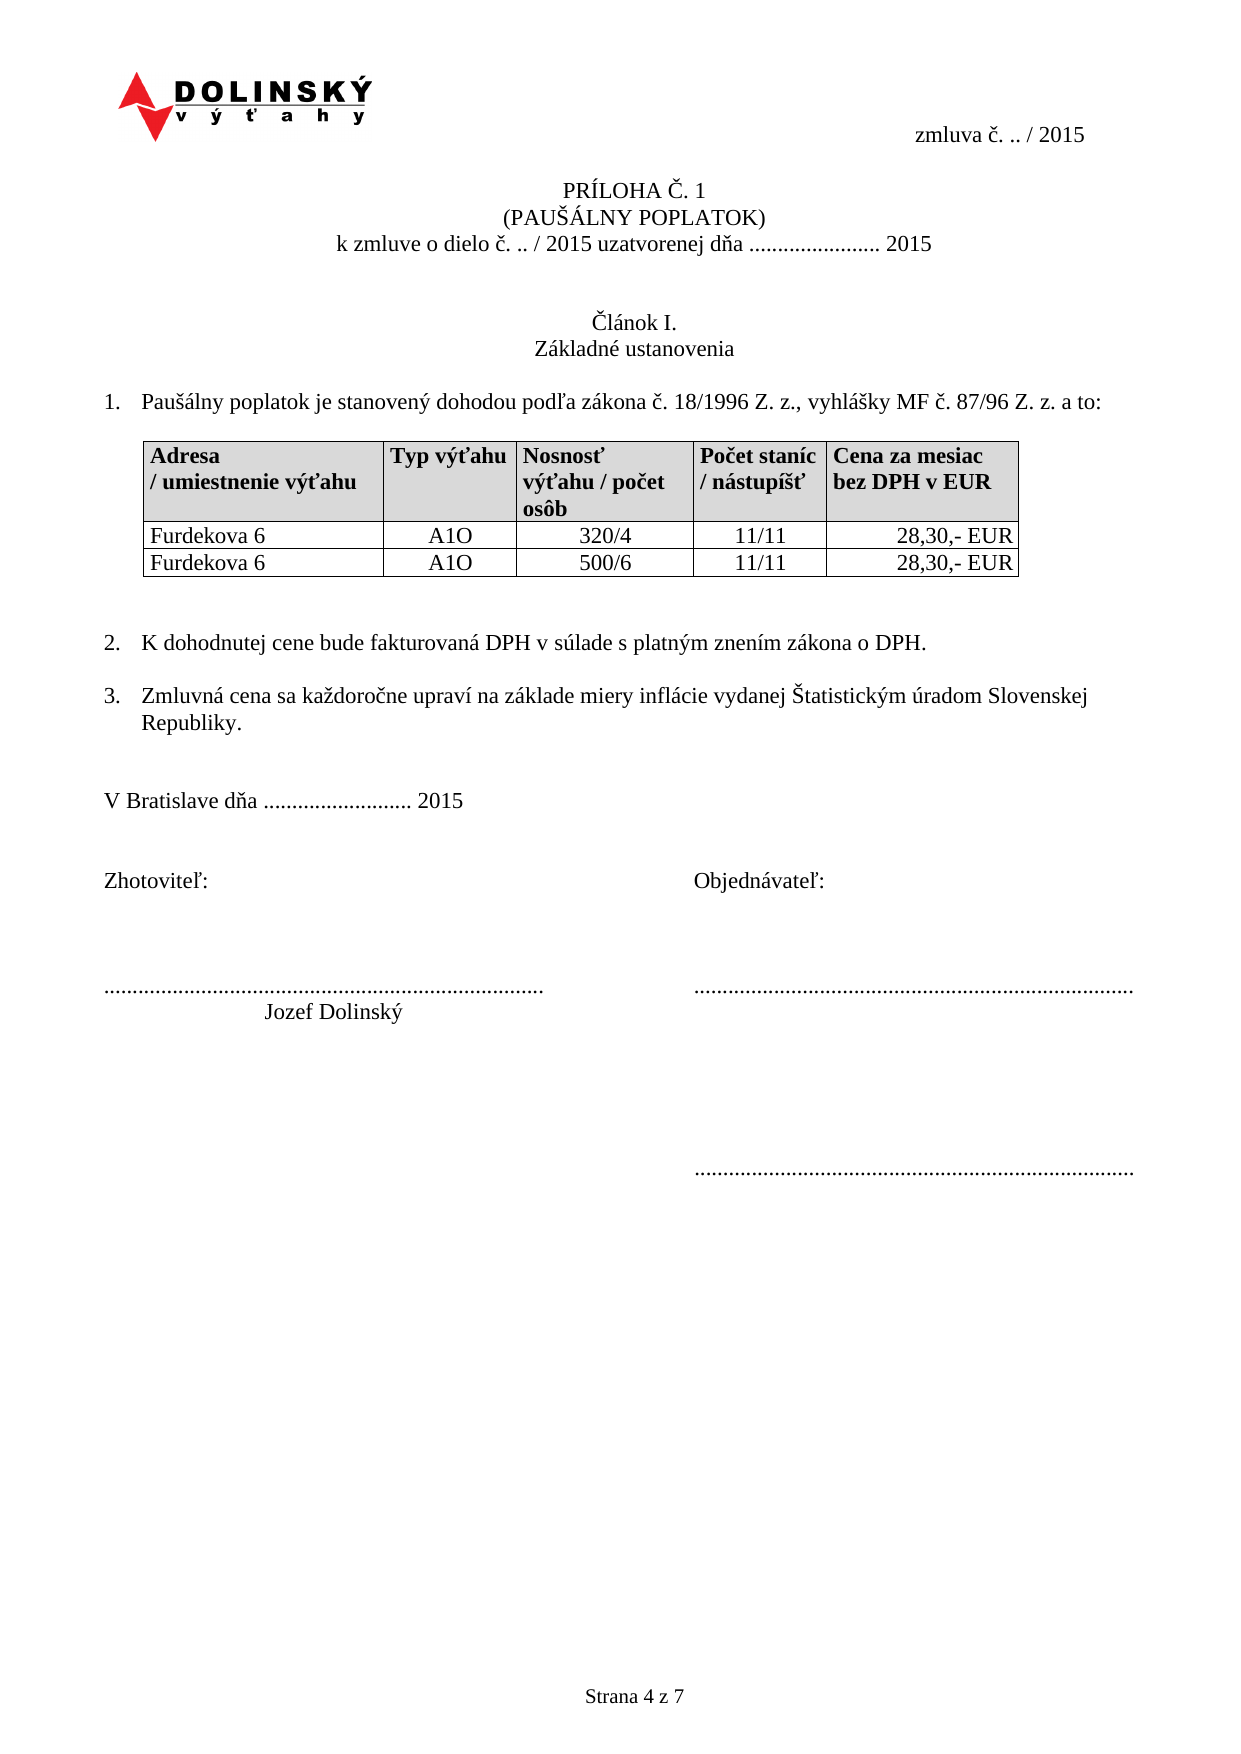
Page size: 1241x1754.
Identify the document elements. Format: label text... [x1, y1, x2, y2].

list Paušálny poplatok je stanovený dohodou podľa zákona č. 18/1996 Z. z., vyhlášky MF č. 87/96 Z. z. a to: [103, 388, 1165, 414]
table_cell 11/11 [694, 522, 826, 548]
table_cell Furdekova 6 [144, 522, 383, 548]
table_header Cena za mesiac bez DPH v EUR [827, 442, 1018, 521]
table_cell 28,30,- EUR [827, 522, 1018, 548]
list Zmluvná cena sa každoročne upraví na základe miery inflácie vydanej Štatistickým úradom Slovenskej Republiky. [103, 682, 1165, 735]
table_header Počet staníc / nástupíšť [694, 442, 826, 521]
table_cell A1O [384, 549, 516, 576]
table_cell 500/6 [517, 549, 693, 576]
table_cell 320/4 [517, 522, 693, 548]
list K dohodnutej cene bude fakturovaná DPH v súlade s platným znením zákona o DPH. [103, 629, 1165, 656]
table_header Nosnosť výťahu / počet osôb [517, 442, 693, 521]
table_cell 11/11 [694, 549, 826, 576]
table_header Typ výťahu [384, 442, 516, 521]
text V Bratislave dňa .......................... 2015 [103, 788, 1165, 814]
table_cell Furdekova 6 [144, 549, 383, 576]
picture [118, 72, 372, 142]
text PRÍLOHA Č. 1 [103, 177, 1165, 204]
table_header Adresa / umiestnenie výťahu [144, 442, 383, 521]
text ............................................................................. [133, 1154, 1165, 1181]
table_cell A1O [384, 522, 516, 548]
text ............................................................................. ............................................................................. [103, 972, 1165, 998]
text k zmluve o dielo č. .. / 2015 uzatvorenej dňa ....................... 2015 [103, 230, 1165, 256]
text (PAUŠÁLNY POPLATOK) [103, 204, 1165, 230]
text Zhotoviteľ: Objednávateľ: [103, 867, 1165, 893]
text Základné ustanovenia [103, 335, 1165, 362]
text Jozef Dolinský [133, 998, 1165, 1025]
table_cell 28,30,- EUR [827, 549, 1018, 576]
text Článok I. [103, 309, 1165, 335]
